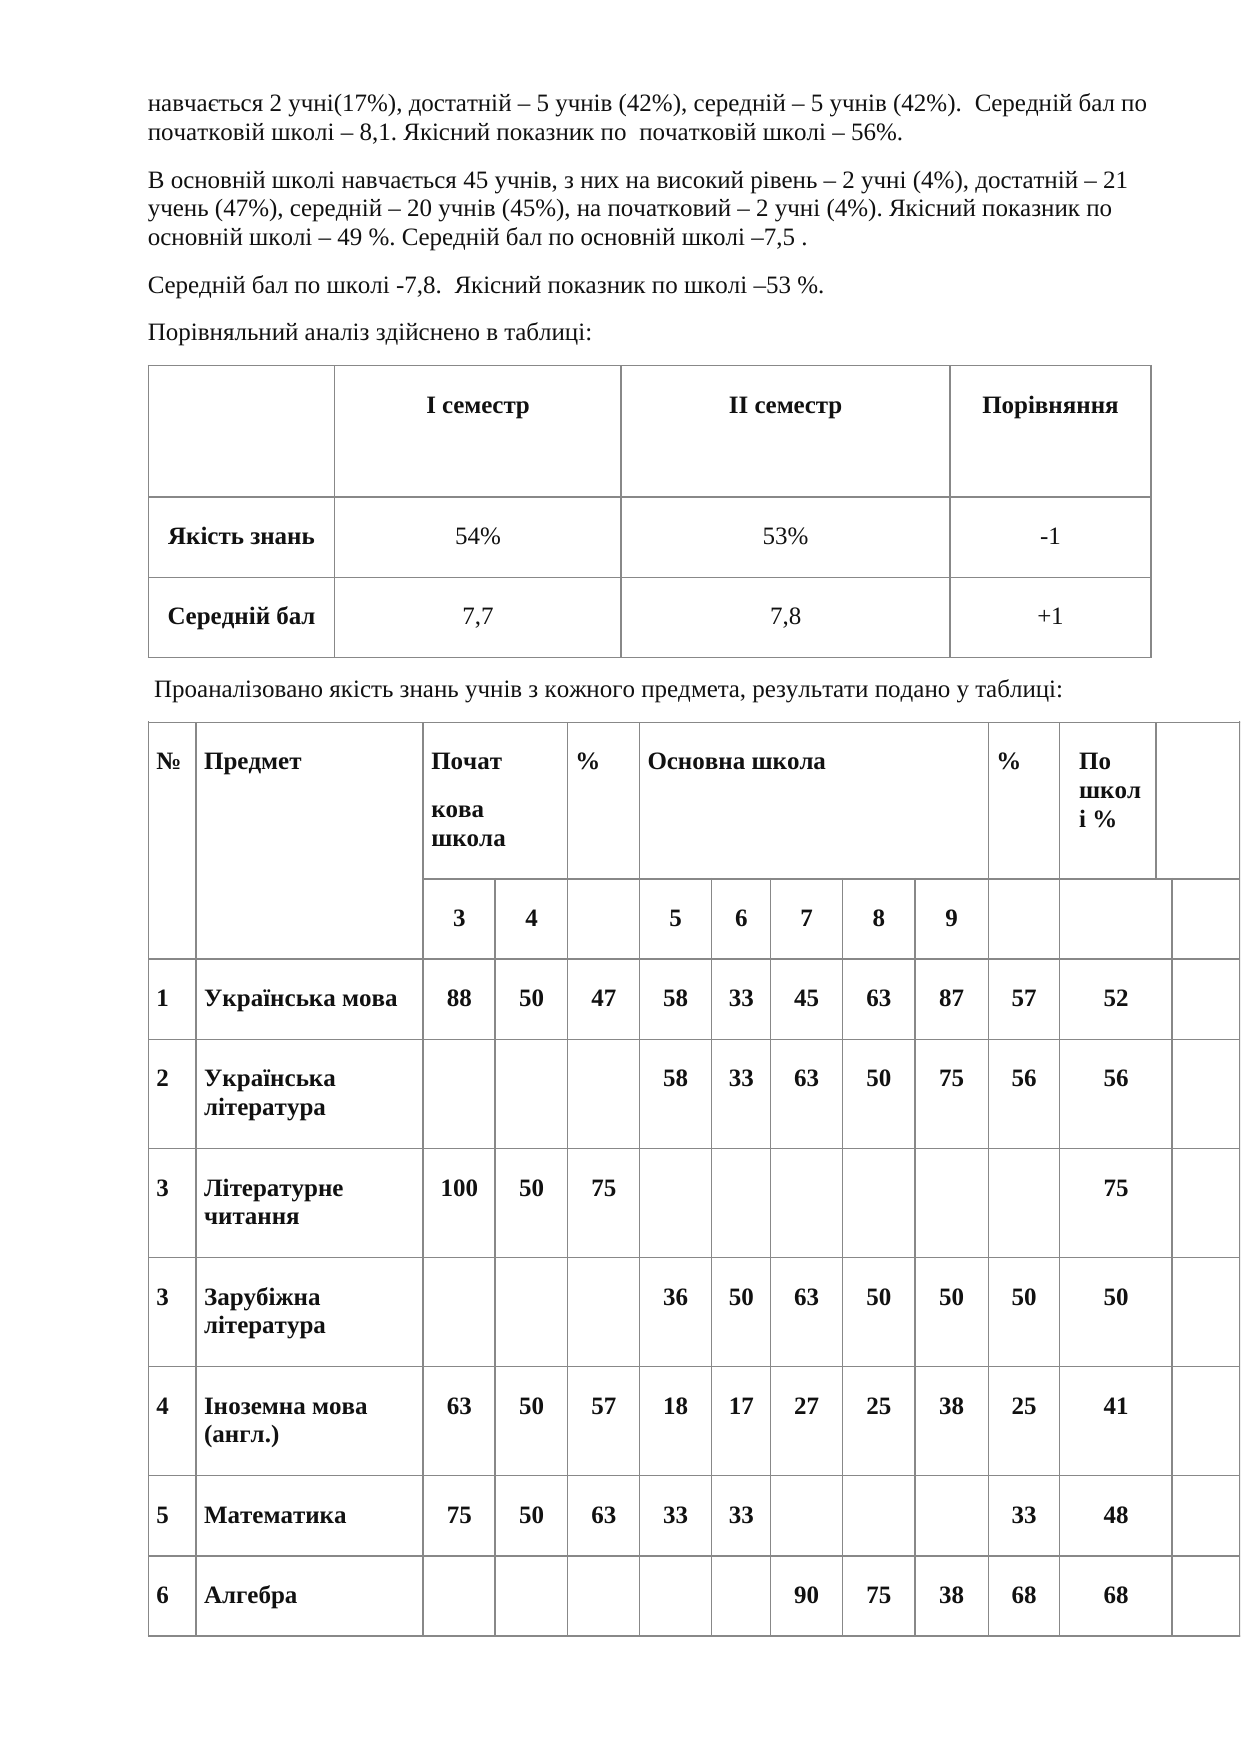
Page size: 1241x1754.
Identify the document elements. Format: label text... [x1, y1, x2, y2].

table_cell Середній бал [149, 578, 334, 657]
table_cell 54% [335, 498, 620, 576]
table_cell 57 [989, 960, 1059, 1038]
table_cell [640, 1557, 711, 1635]
table_cell 17 [712, 1367, 770, 1475]
table_cell 50 [496, 960, 567, 1038]
table_cell 63 [424, 1367, 494, 1475]
table_cell [1173, 880, 1239, 958]
table_cell 50 [712, 1258, 770, 1366]
table_cell 63 [771, 1258, 842, 1366]
text Проаналізовано якість знань учнів з кожного предмета, результати подано у таблиці: [148, 674, 1152, 703]
table_cell 75 [843, 1557, 914, 1635]
table_cell 50 [989, 1258, 1059, 1366]
table_cell [989, 880, 1059, 958]
table_cell 56 [989, 1040, 1059, 1148]
table_cell [1173, 960, 1239, 1038]
table_cell 75 [1060, 1149, 1171, 1257]
table_cell [424, 1258, 494, 1366]
table_cell [1173, 1476, 1239, 1555]
text В основній школі навчається 45 учнів, з них на високий рівень – 2 учні (4%), достатній – 21 учень (47%), середній – 20 учнів (45%), на початковий – 2 учні (4%). Якісний показник по основній школі – 49 %. Середній бал по основній школі –7,5 . [148, 165, 1152, 251]
table_cell [712, 1149, 770, 1257]
table_cell [843, 1476, 914, 1555]
table_cell 53% [622, 498, 949, 576]
table_cell Зарубіжна література [197, 1258, 422, 1366]
table_cell 68 [989, 1557, 1059, 1635]
table_header Основна школа [640, 723, 988, 878]
table_cell 50 [916, 1258, 988, 1366]
table_cell 4 [149, 1367, 195, 1475]
table_cell 2 [149, 1040, 195, 1148]
table_cell 57 [568, 1367, 639, 1475]
table_header № [149, 723, 195, 958]
table_cell 90 [771, 1557, 842, 1635]
table_cell 38 [916, 1367, 988, 1475]
table_cell 75 [424, 1476, 494, 1555]
table_cell [916, 1149, 988, 1257]
table_cell [568, 1040, 639, 1148]
table_cell +1 [951, 578, 1150, 657]
table_cell 88 [424, 960, 494, 1038]
table_cell 36 [640, 1258, 711, 1366]
table_cell 25 [843, 1367, 914, 1475]
table_cell [640, 1149, 711, 1257]
table_cell 75 [568, 1149, 639, 1257]
table_cell 25 [989, 1367, 1059, 1475]
table_cell [496, 1040, 567, 1148]
text Порівняльний аналіз здійснено в таблиці: [148, 317, 1152, 346]
table_cell [989, 1149, 1059, 1257]
table_cell [568, 1258, 639, 1366]
table_cell 100 [424, 1149, 494, 1257]
table_cell Українська література [197, 1040, 422, 1148]
table_header % [568, 723, 639, 878]
table_cell 6 [712, 880, 770, 958]
table_cell Математика [197, 1476, 422, 1555]
table_header ІІ семестр [622, 366, 949, 496]
table_cell 1 [149, 960, 195, 1038]
table_cell 18 [640, 1367, 711, 1475]
table_cell 33 [712, 1040, 770, 1148]
table_cell 6 [149, 1557, 195, 1635]
table_cell 45 [771, 960, 842, 1038]
table_cell [1173, 1557, 1239, 1635]
table_cell [424, 1557, 494, 1635]
table_cell 63 [843, 960, 914, 1038]
table_cell [424, 1040, 494, 1148]
table_cell Якість знань [149, 498, 334, 576]
table_cell [1060, 880, 1171, 958]
table_cell [916, 1476, 988, 1555]
table_header По школі % [1060, 723, 1155, 878]
table_cell 47 [568, 960, 639, 1038]
table_header Порівняння [951, 366, 1150, 496]
table_cell [496, 1557, 567, 1635]
table_cell 50 [496, 1149, 567, 1257]
table_cell Алгебра [197, 1557, 422, 1635]
table_cell 9 [916, 880, 988, 958]
table_cell 50 [843, 1258, 914, 1366]
table_header [1157, 723, 1239, 878]
table_cell 56 [1060, 1040, 1171, 1148]
table_cell 3 [424, 880, 494, 958]
table_cell [771, 1149, 842, 1257]
table_cell 58 [640, 1040, 711, 1148]
table_cell 5 [640, 880, 711, 958]
table_cell 68 [1060, 1557, 1171, 1635]
table_cell 7,7 [335, 578, 620, 657]
table_cell 33 [640, 1476, 711, 1555]
table_header % [989, 723, 1059, 878]
table_cell 63 [568, 1476, 639, 1555]
table_header І семестр [335, 366, 620, 496]
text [148, 88, 1152, 146]
table_cell 75 [916, 1040, 988, 1148]
table_cell 48 [1060, 1476, 1171, 1555]
table_cell 50 [1060, 1258, 1171, 1366]
table_cell 3 [149, 1258, 195, 1366]
table_cell 50 [496, 1476, 567, 1555]
table_cell [568, 880, 639, 958]
table_cell [1173, 1040, 1239, 1148]
table_cell 7,8 [622, 578, 949, 657]
table_cell 5 [149, 1476, 195, 1555]
table_cell 3 [149, 1149, 195, 1257]
table_cell 87 [916, 960, 988, 1038]
table_cell 33 [989, 1476, 1059, 1555]
table_cell [771, 1476, 842, 1555]
table_cell [843, 1149, 914, 1257]
table_cell 58 [640, 960, 711, 1038]
table_cell 8 [843, 880, 914, 958]
table_cell 7 [771, 880, 842, 958]
text Середній бал по школі -7,8. Якісний показник по школі –53 %. [148, 270, 1152, 298]
table_header Предмет [197, 723, 422, 958]
table_cell [1173, 1149, 1239, 1257]
table_cell 33 [712, 1476, 770, 1555]
table_cell Українська мова [197, 960, 422, 1038]
table_cell 27 [771, 1367, 842, 1475]
table_cell [712, 1557, 770, 1635]
table_cell [1173, 1367, 1239, 1475]
table_cell 41 [1060, 1367, 1171, 1475]
table_cell 4 [496, 880, 567, 958]
table_cell Літературне читання [197, 1149, 422, 1257]
table_cell 63 [771, 1040, 842, 1148]
table_cell 50 [496, 1367, 567, 1475]
table_cell -1 [951, 498, 1150, 576]
table_cell [496, 1258, 567, 1366]
table_cell 38 [916, 1557, 988, 1635]
table_cell [568, 1557, 639, 1635]
table_cell [1173, 1258, 1239, 1366]
table_header [149, 366, 334, 496]
table_cell 50 [843, 1040, 914, 1148]
table_cell 52 [1060, 960, 1171, 1038]
table_header Почат кова школа [424, 723, 567, 878]
table_cell 33 [712, 960, 770, 1038]
table_cell Іноземна мова (англ.) [197, 1367, 422, 1475]
